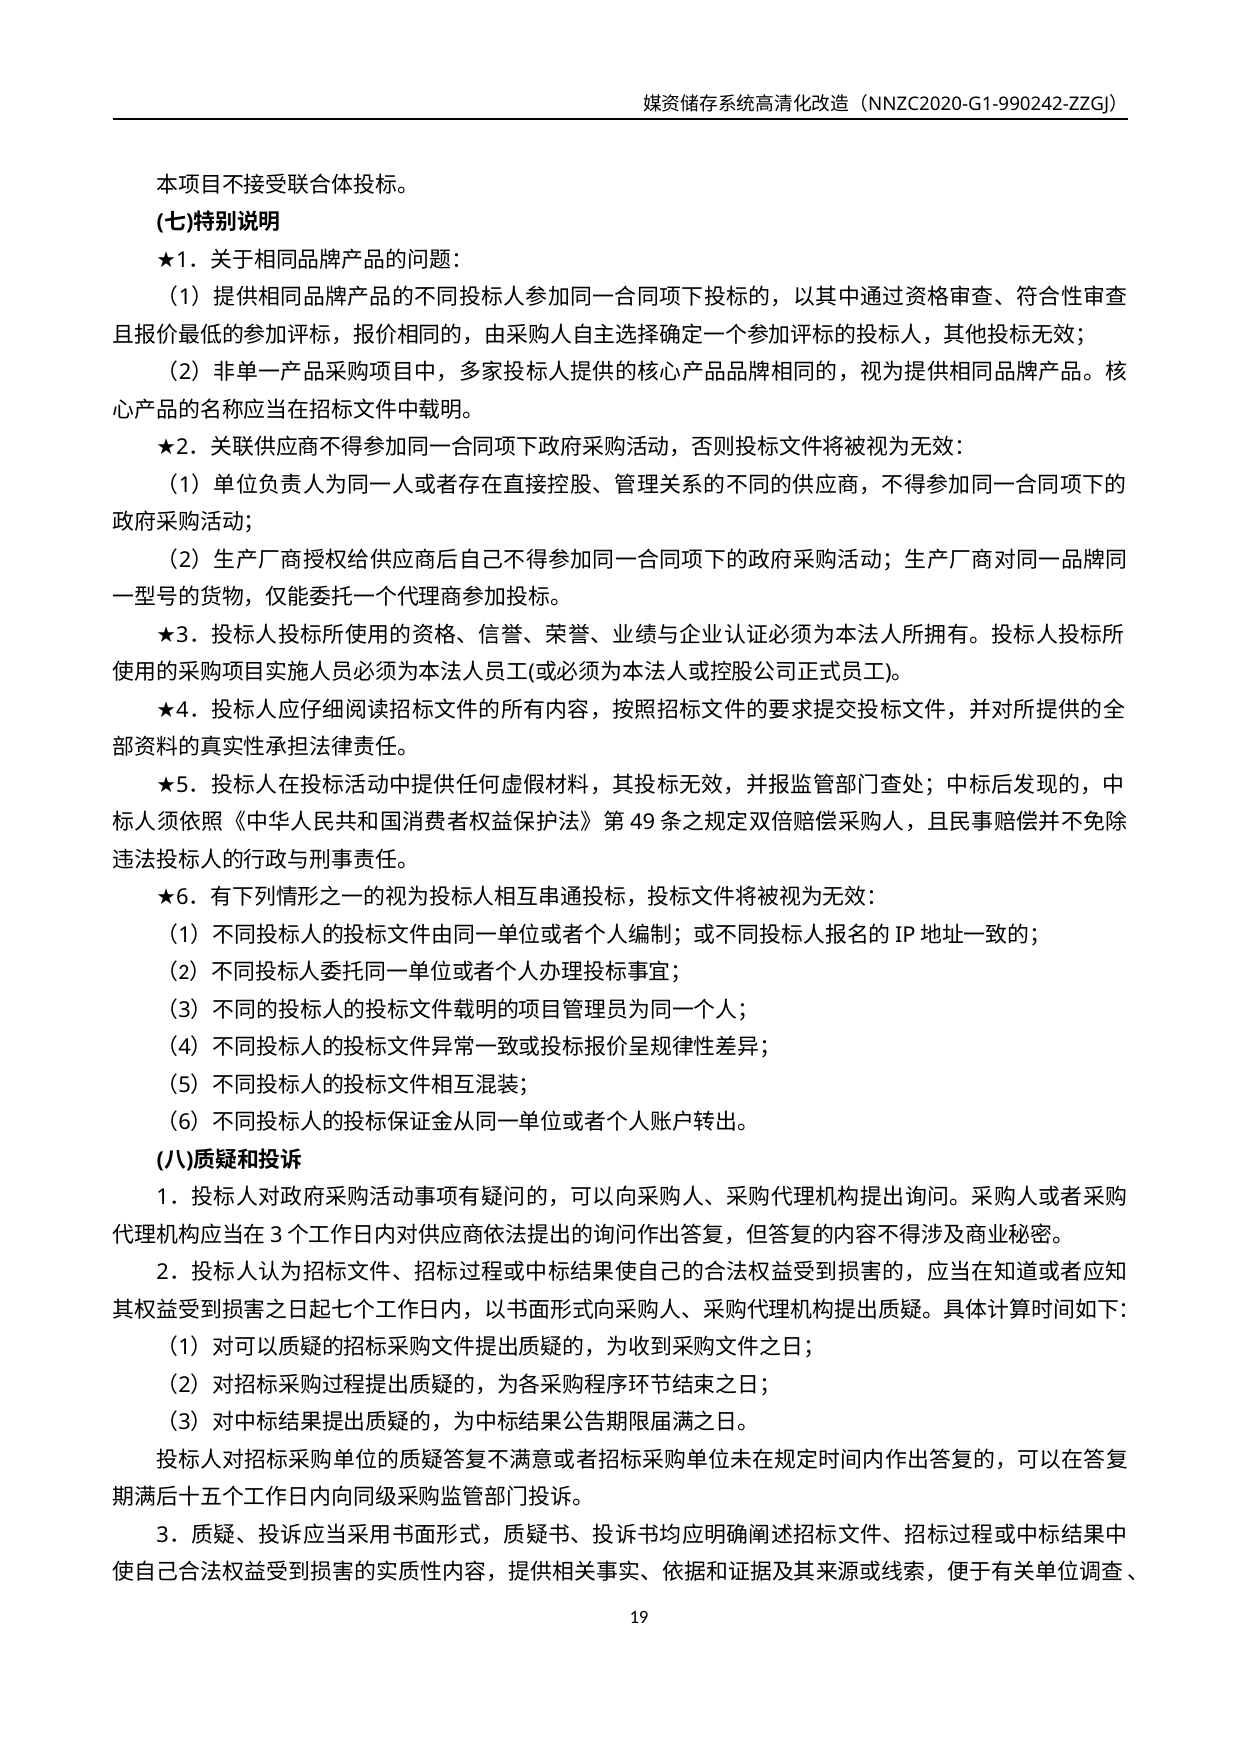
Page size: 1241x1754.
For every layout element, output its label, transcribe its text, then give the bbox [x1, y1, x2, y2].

text （2）非单一产品采购项目中，多家投标人提供的核心产品品牌相同的，视为提供相同品牌产品。核心产品的名称应当在招标文件中载明。 [112, 349, 1128, 424]
text (八)质疑和投诉 [112, 1137, 1128, 1174]
text 2．投标人认为招标文件、招标过程或中标结果使自己的合法权益受到损害的，应当在知道或者应知其权益受到损害之日起七个工作日内，以书面形式向采购人、采购代理机构提出质疑。具体计算时间如下： [112, 1249, 1128, 1324]
text 本项目不接受联合体投标。 [112, 162, 1128, 199]
text ★6．有下列情形之一的视为投标人相互串通投标，投标文件将被视为无效： [112, 874, 1128, 912]
text （1）单位负责人为同一人或者存在直接控股、管理关系的不同的供应商，不得参加同一合同项下的政府采购活动； [112, 462, 1128, 537]
text （1）对可以质疑的招标采购文件提出质疑的，为收到采购文件之日； [112, 1324, 1128, 1362]
list 不同投标人的投标文件由同一单位或者个人编制；或不同投标人报名的IP地址一致的； [112, 912, 1128, 949]
text （4）不同投标人的投标文件异常一致或投标报价呈规律性差异； [112, 1024, 1128, 1062]
text ★5．投标人在投标活动中提供任何虚假材料，其投标无效，并报监管部门查处；中标后发现的，中标人须依照《中华人民共和国消费者权益保护法》第49条之规定双倍赔偿采购人，且民事赔偿并不免除违法投标人的行政与刑事责任。 [112, 762, 1128, 874]
text 1．投标人对政府采购活动事项有疑问的，可以向采购人、采购代理机构提出询问。采购人或者采购代理机构应当在3个工作日内对供应商依法提出的询问作出答复，但答复的内容不得涉及商业秘密。 [112, 1174, 1128, 1249]
text 投标人对招标采购单位的质疑答复不满意或者招标采购单位未在规定时间内作出答复的，可以在答复期满后十五个工作日内向同级采购监管部门投诉。 [112, 1437, 1128, 1512]
text （5）不同投标人的投标文件相互混装； [112, 1062, 1128, 1099]
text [112, 1512, 1128, 1587]
text （3）不同的投标人的投标文件载明的项目管理员为同一个人； [112, 987, 1128, 1024]
text （6）不同投标人的投标保证金从同一单位或者个人账户转出。 [112, 1099, 1128, 1137]
text （2）生产厂商授权给供应商后自己不得参加同一合同项下的政府采购活动；生产厂商对同一品牌同一型号的货物，仅能委托一个代理商参加投标。 [112, 537, 1128, 612]
text ★2．关联供应商不得参加同一合同项下政府采购活动，否则投标文件将被视为无效： [112, 424, 1128, 462]
text (七)特别说明 [112, 199, 1128, 237]
text ★4．投标人应仔细阅读招标文件的所有内容，按照招标文件的要求提交投标文件，并对所提供的全部资料的真实性承担法律责任。 [112, 687, 1128, 762]
text ★1．关于相同品牌产品的问题： [112, 237, 1128, 274]
text ★3．投标人投标所使用的资格、信誉、荣誉、业绩与企业认证必须为本法人所拥有。投标人投标所使用的采购项目实施人员必须为本法人员工(或必须为本法人或控股公司正式员工)。 [112, 612, 1128, 687]
text （1）提供相同品牌产品的不同投标人参加同一合同项下投标的，以其中通过资格审查、符合性审查且报价最低的参加评标，报价相同的，由采购人自主选择确定一个参加评标的投标人，其他投标无效； [112, 274, 1128, 349]
text （3）对中标结果提出质疑的，为中标结果公告期限届满之日。 [112, 1399, 1128, 1437]
text （2）对招标采购过程提出质疑的，为各采购程序环节结束之日； [112, 1362, 1128, 1399]
list 不同投标人委托同一单位或者个人办理投标事宜； [112, 949, 1128, 987]
